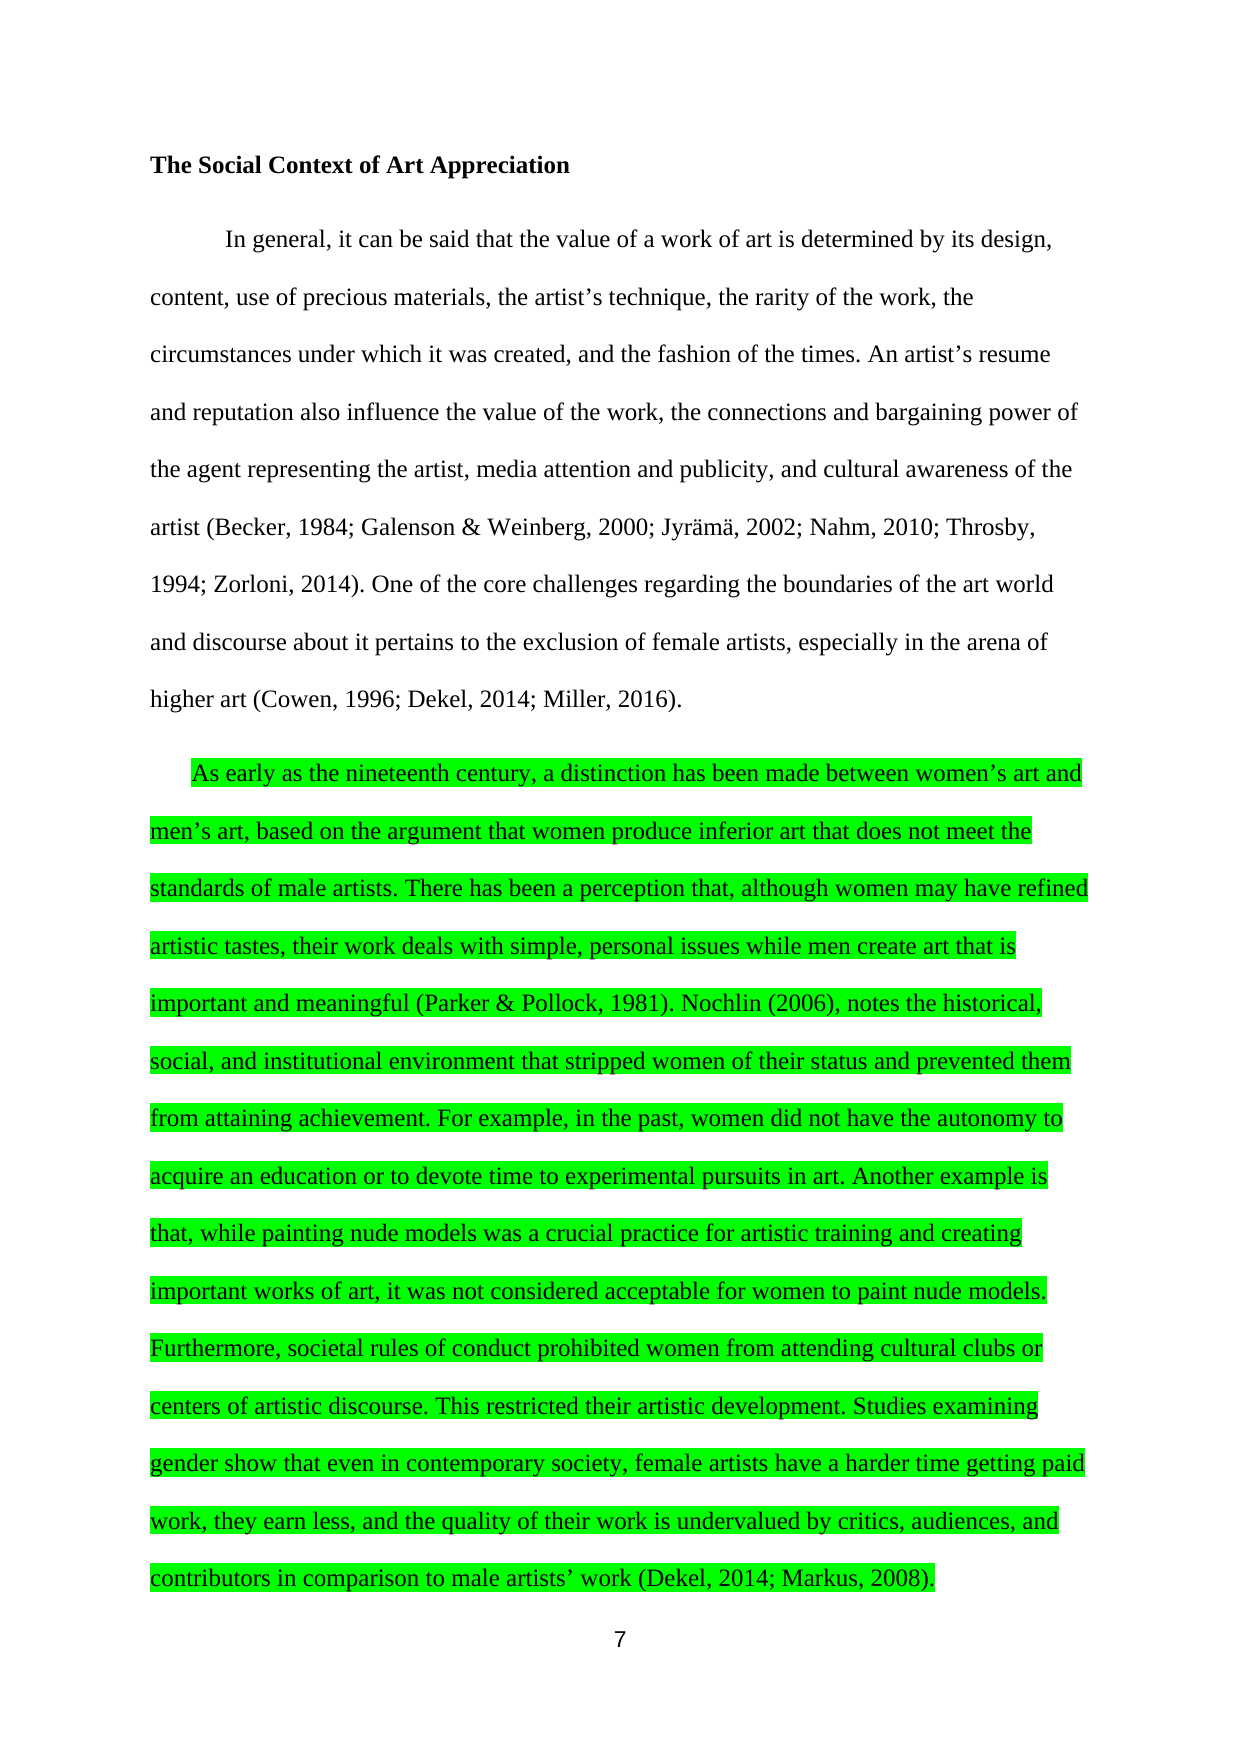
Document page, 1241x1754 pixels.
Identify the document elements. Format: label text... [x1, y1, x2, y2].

text The Social Context of Art Appreciation [150, 150, 1090, 179]
text In general, it can be said that the value of a work of art is determined by its design, content, use of precious materials, the artist’s technique, the rarity of the work, the circumstances under which it was created, and the fashion of the times. An artist’s resume and reputation also influence the value of the work, the connections and bargaining power of the agent representing the artist, media attention and publicity, and cultural awareness of the artist (Becker, 1984; Galenson & Weinberg, 2000; Jyrämä, 2002; Nahm, 2010; Throsby, 1994; Zorloni, 2014). One of the core challenges regarding the boundaries of the art world and discourse about it pertains to the exclusion of female artists, especially in the arena of higher art (Cowen, 1996; Dekel, 2014; Miller, 2016). [150, 224, 1090, 713]
text As early as the nineteenth century, a distinction has been made between women’s art and men’s art, based on the argument that women produce inferior art that does not meet the standards of male artists. There has been a perception that, although women may have refined artistic tastes, their work deals with simple, personal issues while men create art that is important and meaningful (Parker & Pollock, 1981). Nochlin (2006), notes the historical, social, and institutional environment that stripped women of their status and prevented them from attaining achievement. For example, in the past, women did not have the autonomy to acquire an education or to devote time to experimental pursuits in art. Another example is that, while painting nude models was a crucial practice for artistic training and creating important works of art, it was not considered acceptable for women to paint nude models. Furthermore, societal rules of conduct prohibited women from attending cultural clubs or centers of artistic discourse. This restricted their artistic development. Studies examining gender show that even in contemporary society, female artists have a harder time getting paid work, they earn less, and the quality of their work is undervalued by critics, audiences, and contributors in comparison to male artists’ work (Dekel, 2014; Markus, 2008). [150, 758, 1090, 1592]
